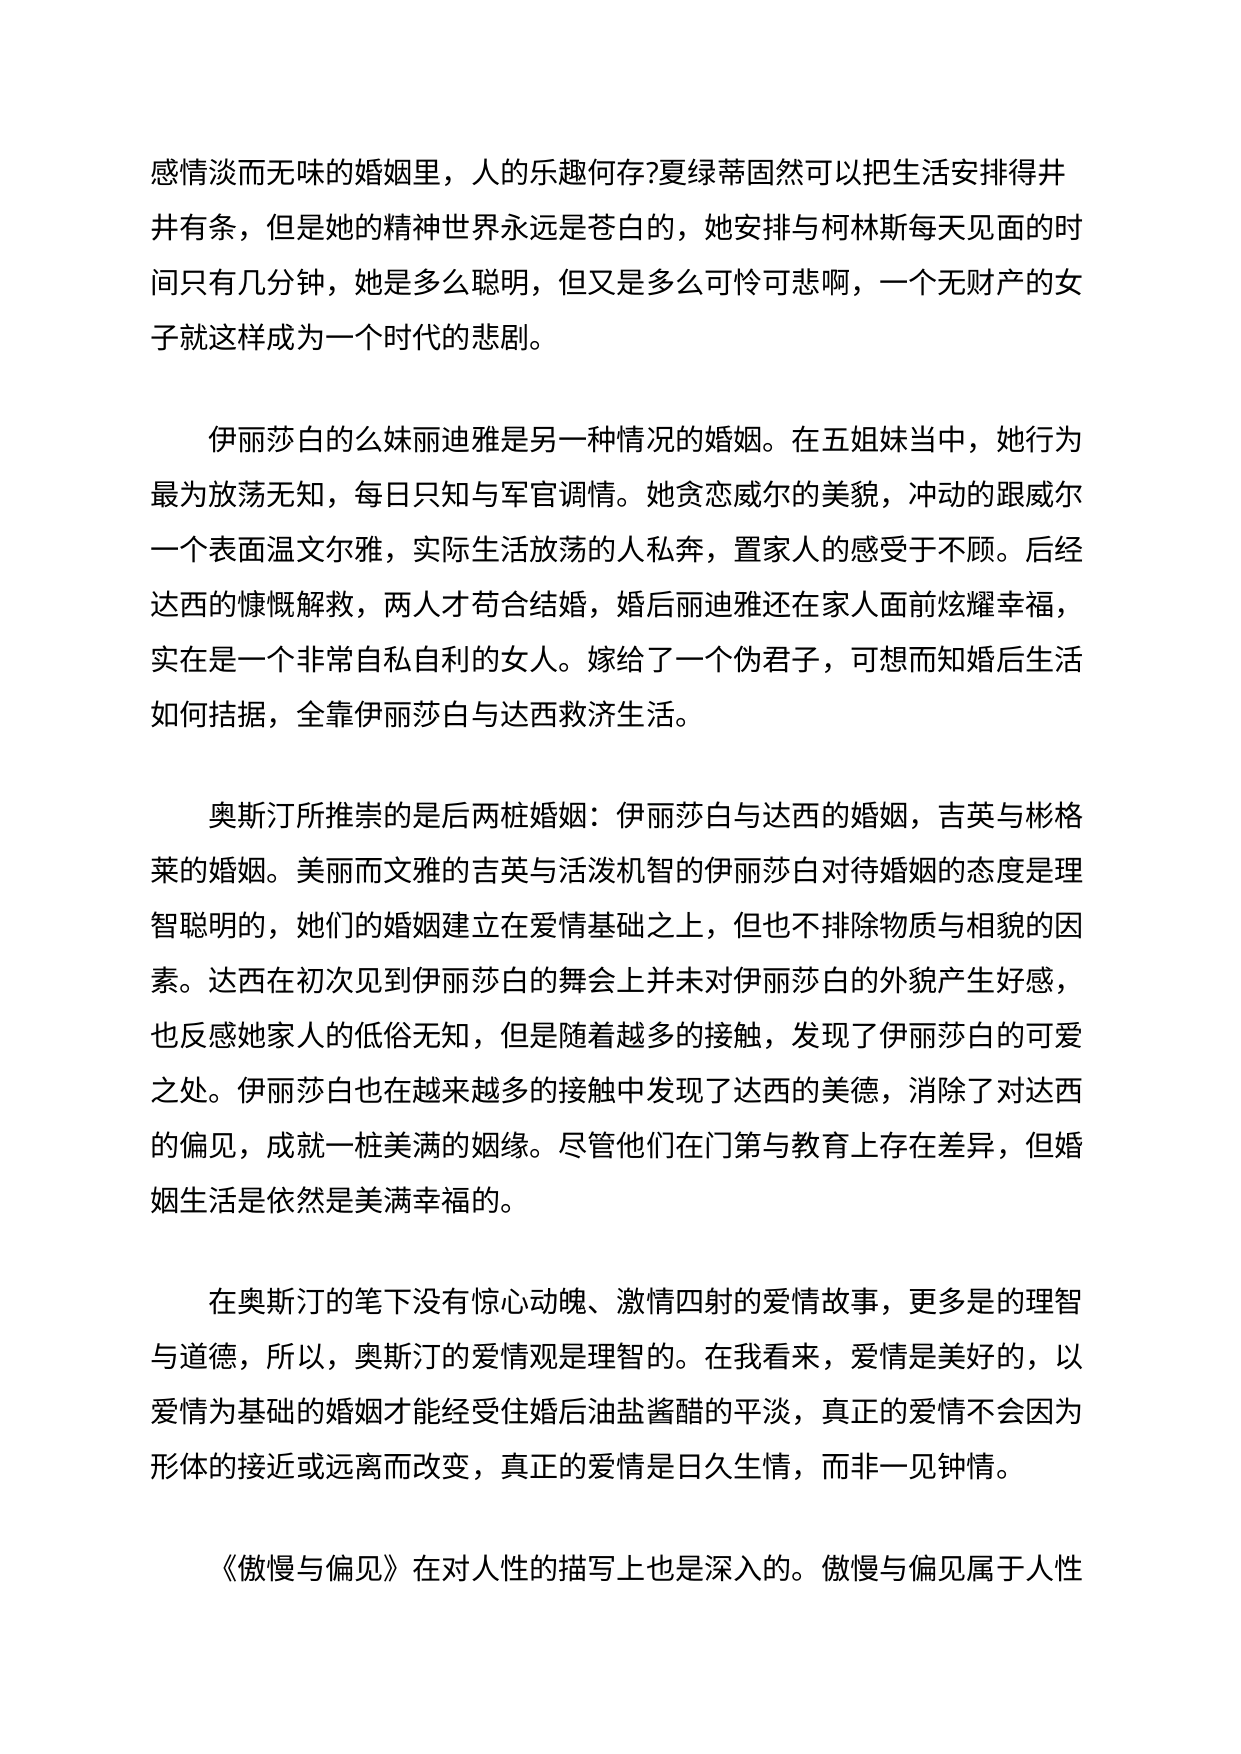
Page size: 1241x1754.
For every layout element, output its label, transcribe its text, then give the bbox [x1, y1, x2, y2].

text 在奥斯汀的笔下没有惊心动魄、激情四射的爱情故事，更多是的理智与道德，所以，奥斯汀的爱情观是理智的。在我看来，爱情是美好的，以爱情为基础的婚姻才能经受住婚后油盐酱醋的平淡，真正的爱情不会因为形体的接近或远离而改变，真正的爱情是日久生情，而非一见钟情。 [150, 1279, 1090, 1486]
text 奥斯汀所推崇的是后两桩婚姻：伊丽莎白与达西的婚姻，吉英与彬格莱的婚姻。美丽而文雅的吉英与活泼机智的伊丽莎白对待婚姻的态度是理智聪明的，她们的婚姻建立在爱情基础之上，但也不排除物质与相貌的因素。达西在初次见到伊丽莎白的舞会上并未对伊丽莎白的外貌产生好感，也反感她家人的低俗无知，但是随着越多的接触，发现了伊丽莎白的可爱之处。伊丽莎白也在越来越多的接触中发现了达西的美德，消除了对达西的偏见，成就一桩美满的姻缘。尽管他们在门第与教育上存在差异，但婚姻生活是依然是美满幸福的。 [150, 793, 1090, 1219]
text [150, 150, 1090, 357]
text 伊丽莎白的么妹丽迪雅是另一种情况的婚姻。在五姐妹当中，她行为最为放荡无知，每日只知与军官调情。她贪恋威尔的美貌，冲动的跟威尔一个表面温文尔雅，实际生活放荡的人私奔，置家人的感受于不顾。后经达西的慷慨解救，两人才苟合结婚，婚后丽迪雅还在家人面前炫耀幸福，实在是一个非常自私自利的女人。嫁给了一个伪君子，可想而知婚后生活如何拮据，全靠伊丽莎白与达西救济生活。 [150, 417, 1090, 733]
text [150, 1545, 1090, 1588]
